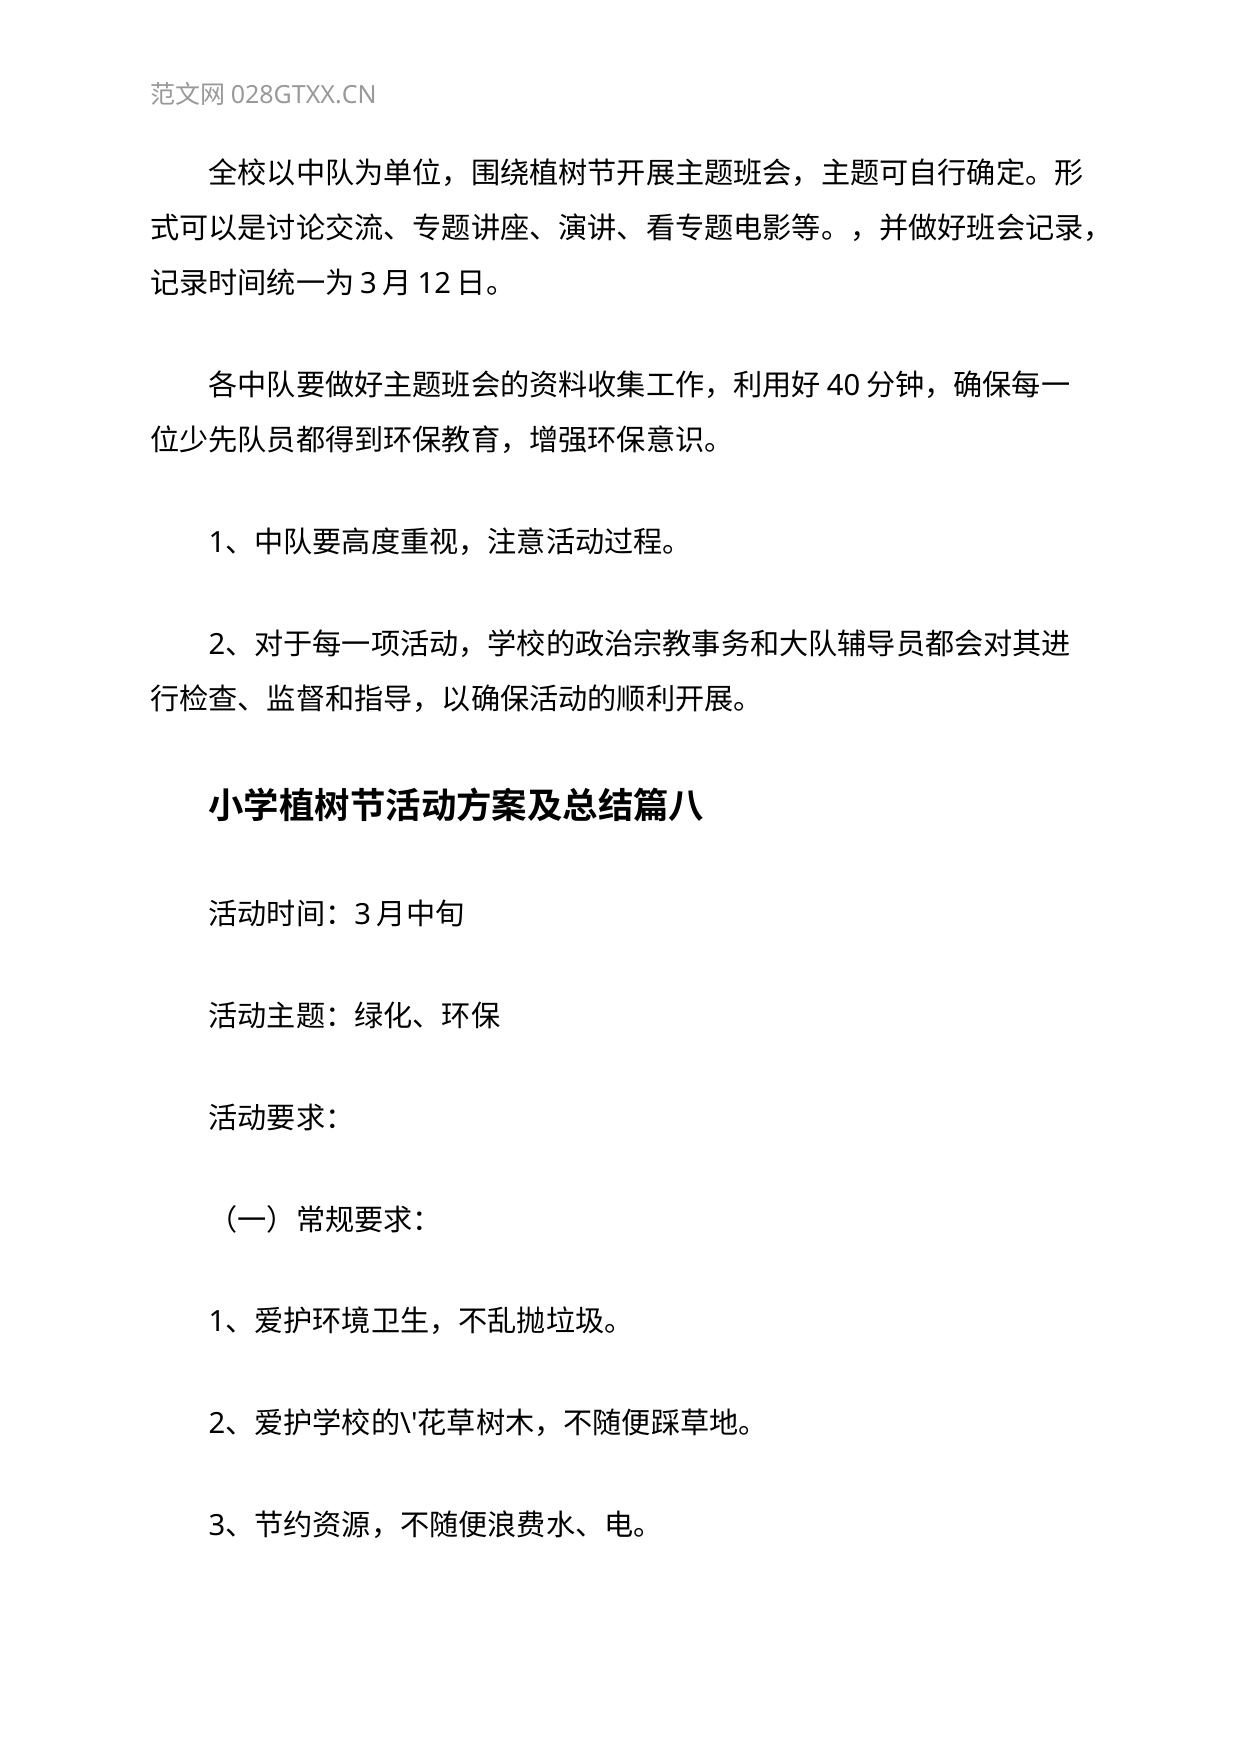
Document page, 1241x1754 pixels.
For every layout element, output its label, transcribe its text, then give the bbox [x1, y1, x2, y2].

text 2、爱护学校的\'花草树木，不随便踩草地。 [150, 1400, 1090, 1442]
text 3、节约资源，不随便浪费水、电。 [150, 1502, 1090, 1544]
text 活动主题：绿化、环保 [150, 993, 1090, 1035]
text 1、爱护环境卫生，不乱抛垃圾。 [150, 1298, 1090, 1340]
text 全校以中队为单位，围绕植树节开展主题班会，主题可自行确定。形式可以是讨论交流、专题讲座、演讲、看专题电影等。，并做好班会记录，记录时间统一为3月12日。 [150, 150, 1090, 302]
text 小学植树节活动方案及总结篇八 [150, 777, 1090, 828]
text 活动时间：3月中旬 [150, 891, 1090, 933]
text 2、对于每一项活动，学校的政治宗教事务和大队辅导员都会对其进行检查、监督和指导，以确保活动的顺利开展。 [150, 621, 1090, 718]
text 活动要求： [150, 1094, 1090, 1137]
text （一）常规要求： [150, 1196, 1090, 1238]
text 各中队要做好主题班会的资料收集工作，利用好40分钟，确保每一位少先队员都得到环保教育，增强环保意识。 [150, 362, 1090, 459]
text 1、中队要高度重视，注意活动过程。 [150, 518, 1090, 561]
